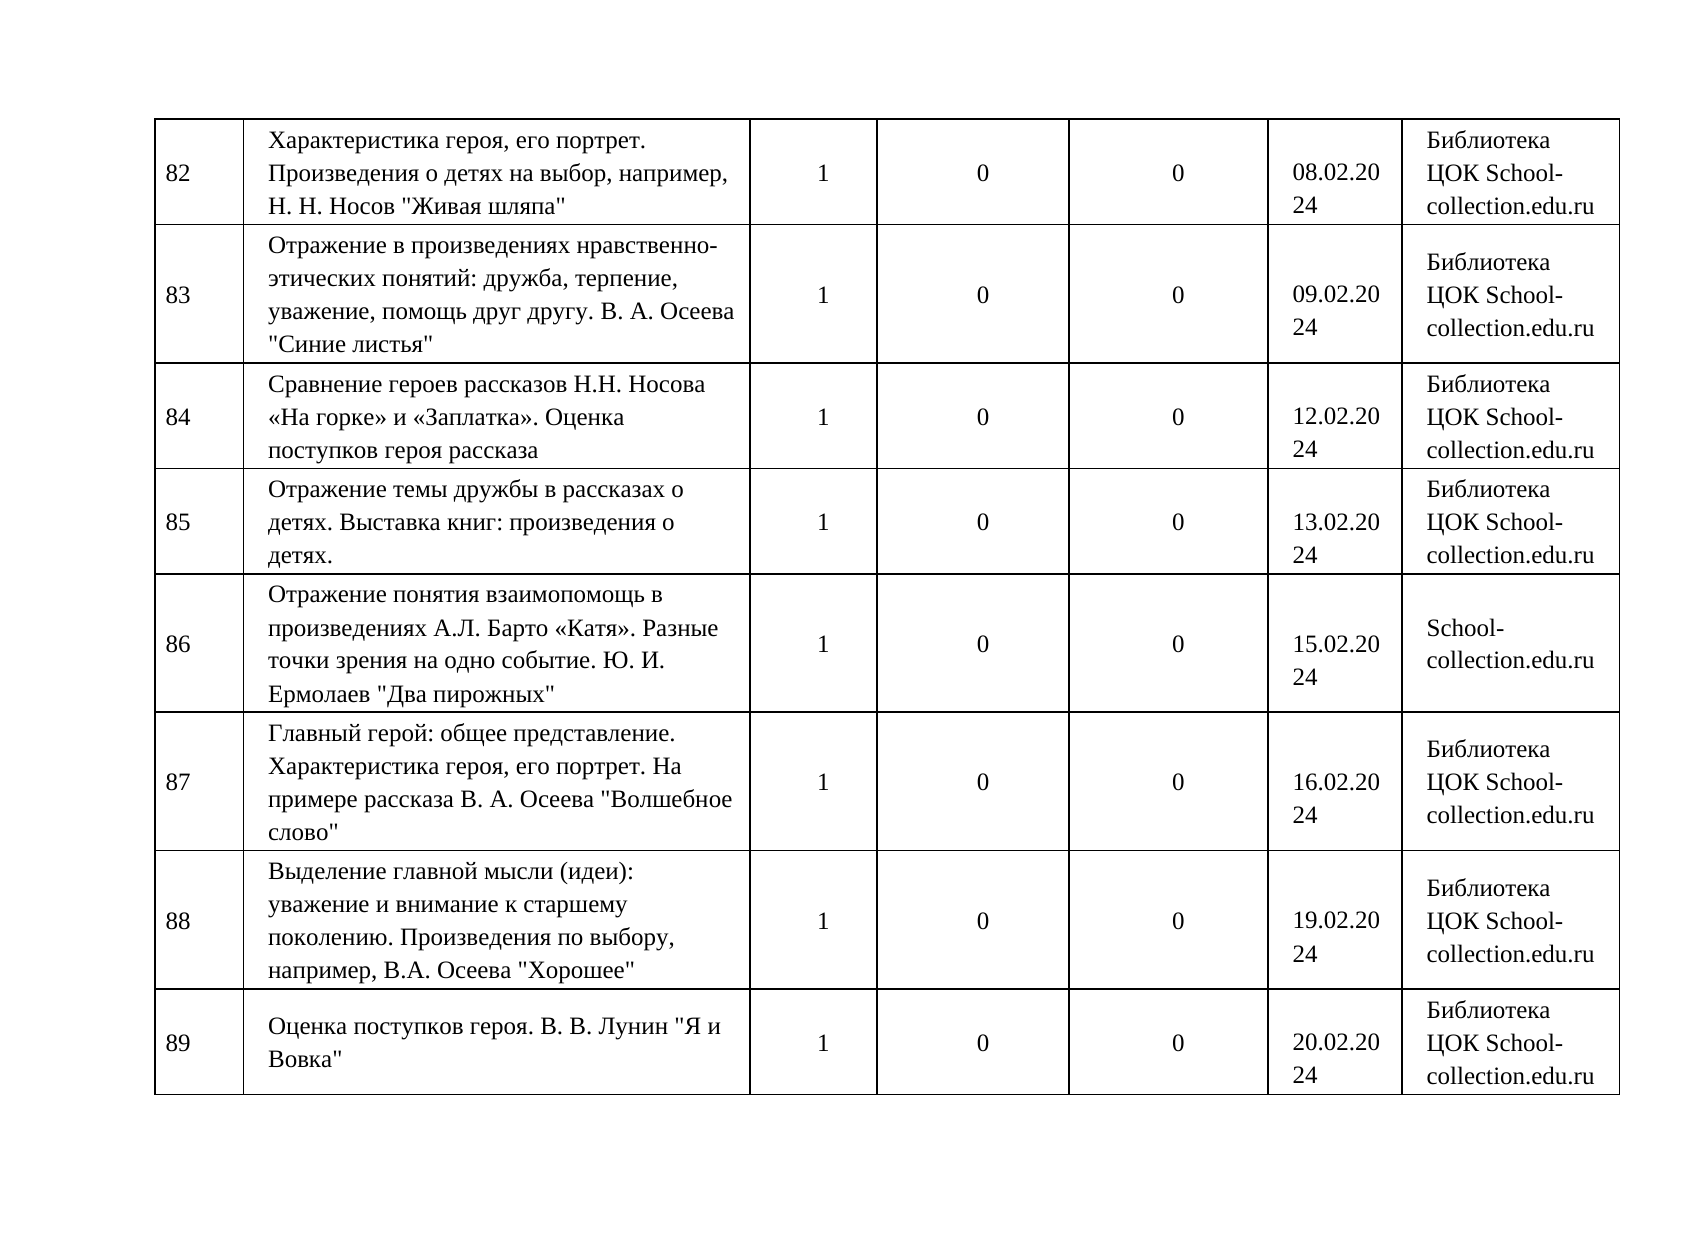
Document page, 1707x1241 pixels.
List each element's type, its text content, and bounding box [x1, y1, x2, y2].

table_cell 83 [156, 225, 243, 362]
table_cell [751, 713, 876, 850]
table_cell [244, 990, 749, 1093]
table_cell Отражение понятия взаимопомощь в произведениях А.Л. Барто «Катя». Разные точки зрения на одно событие. Ю. И. Ермолаев "Два пирожных" [244, 575, 749, 711]
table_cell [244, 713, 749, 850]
table_cell 0 [878, 364, 1068, 467]
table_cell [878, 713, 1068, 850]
table_cell 1 [751, 364, 876, 467]
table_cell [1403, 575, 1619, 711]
table_cell 1 [751, 225, 876, 362]
table_cell Библиотека ЦОК School-collection.edu.ru [1403, 469, 1619, 573]
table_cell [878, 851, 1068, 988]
table_cell 0 [878, 575, 1068, 711]
table_cell 0 [878, 469, 1068, 573]
table_cell Сравнение героев рассказов Н.Н. Носова «На горке» и «Заплатка». Оценка поступков героя рассказа [244, 364, 749, 467]
table_cell Библиотека ЦОК School-collection.edu.ru [1403, 225, 1619, 362]
table_cell 1 [751, 469, 876, 573]
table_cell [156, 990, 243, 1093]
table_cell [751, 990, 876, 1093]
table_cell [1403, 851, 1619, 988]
table_cell 1 [751, 120, 876, 223]
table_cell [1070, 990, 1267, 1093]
table_cell 0 [878, 120, 1068, 223]
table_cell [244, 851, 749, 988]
table_cell 85 [156, 469, 243, 573]
table_cell 0 [1070, 225, 1267, 362]
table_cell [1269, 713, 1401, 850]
table_cell Отражение темы дружбы в рассказах о детях. Выставка книг: произведения о детях. [244, 469, 749, 573]
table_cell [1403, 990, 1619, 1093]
table_cell 1 [751, 575, 876, 711]
table_cell 86 [156, 575, 243, 711]
table_cell 08.02.2024 [1269, 120, 1401, 223]
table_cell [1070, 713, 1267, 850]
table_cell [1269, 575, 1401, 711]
table_cell 84 [156, 364, 243, 467]
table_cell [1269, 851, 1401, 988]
table_cell Библиотека ЦОК School-collection.edu.ru [1403, 364, 1619, 467]
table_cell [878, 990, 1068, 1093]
table_cell 13.02.2024 [1269, 469, 1401, 573]
table_cell 0 [1070, 364, 1267, 467]
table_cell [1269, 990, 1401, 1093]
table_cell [1403, 120, 1619, 223]
table_cell 82 [156, 120, 243, 223]
table_cell 0 [1070, 120, 1267, 223]
table_cell Характеристика героя, его портрет. Произведения о детях на выбор, например, Н. Н. Носов "Живая шляпа" [244, 120, 749, 223]
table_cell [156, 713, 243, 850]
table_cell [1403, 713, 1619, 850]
table_cell Отражение в произведениях нравственно-этических понятий: дружба, терпение, уважение, помощь друг другу. В. А. Осеева "Синие листья" [244, 225, 749, 362]
table_cell 0 [878, 225, 1068, 362]
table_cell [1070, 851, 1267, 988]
table_cell 09.02.2024 [1269, 225, 1401, 362]
table_cell 12.02.2024 [1269, 364, 1401, 467]
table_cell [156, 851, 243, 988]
table_cell 0 [1070, 575, 1267, 711]
table_cell 0 [1070, 469, 1267, 573]
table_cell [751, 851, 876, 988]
